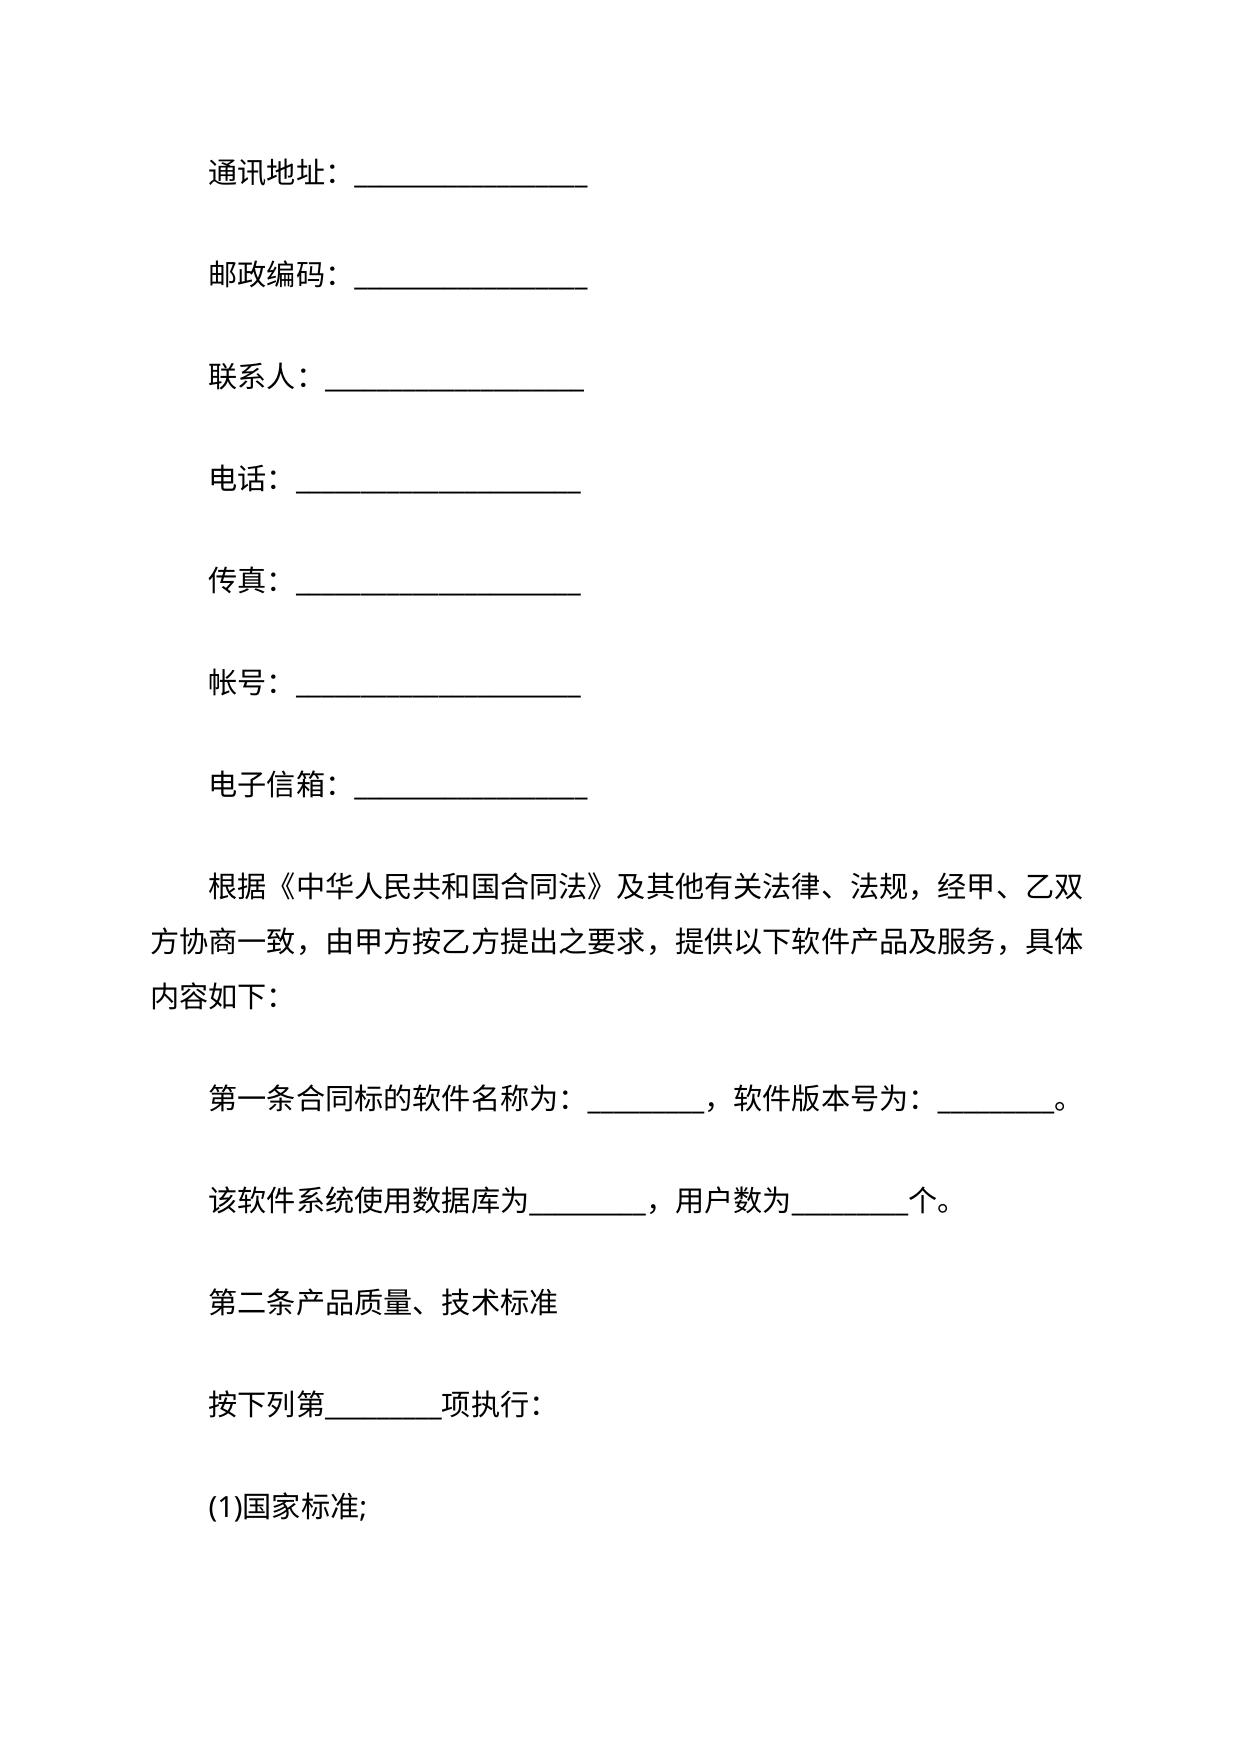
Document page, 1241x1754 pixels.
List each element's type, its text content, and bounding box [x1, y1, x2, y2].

text 第二条产品质量、技术标准 [150, 1279, 1090, 1322]
text 该软件系统使用数据库为_________，用户数为_________个。 [150, 1177, 1090, 1220]
text (1)国家标准; [150, 1483, 1090, 1526]
text 通讯地址：__________________ [150, 150, 1090, 192]
text 根据《中华人民共和国合同法》及其他有关法律、法规，经甲、乙双方协商一致，由甲方按乙方提出之要求，提供以下软件产品及服务，具体内容如下： [150, 864, 1090, 1016]
text 联系人：____________________ [150, 354, 1090, 396]
text 电话：______________________ [150, 456, 1090, 498]
text 帐号：______________________ [150, 660, 1090, 702]
text 第一条合同标的软件名称为：_________，软件版本号为：_________。 [150, 1075, 1090, 1118]
text 按下列第_________项执行： [150, 1381, 1090, 1423]
text 邮政编码：__________________ [150, 252, 1090, 294]
text 电子信箱：__________________ [150, 762, 1090, 804]
text 传真：______________________ [150, 558, 1090, 600]
